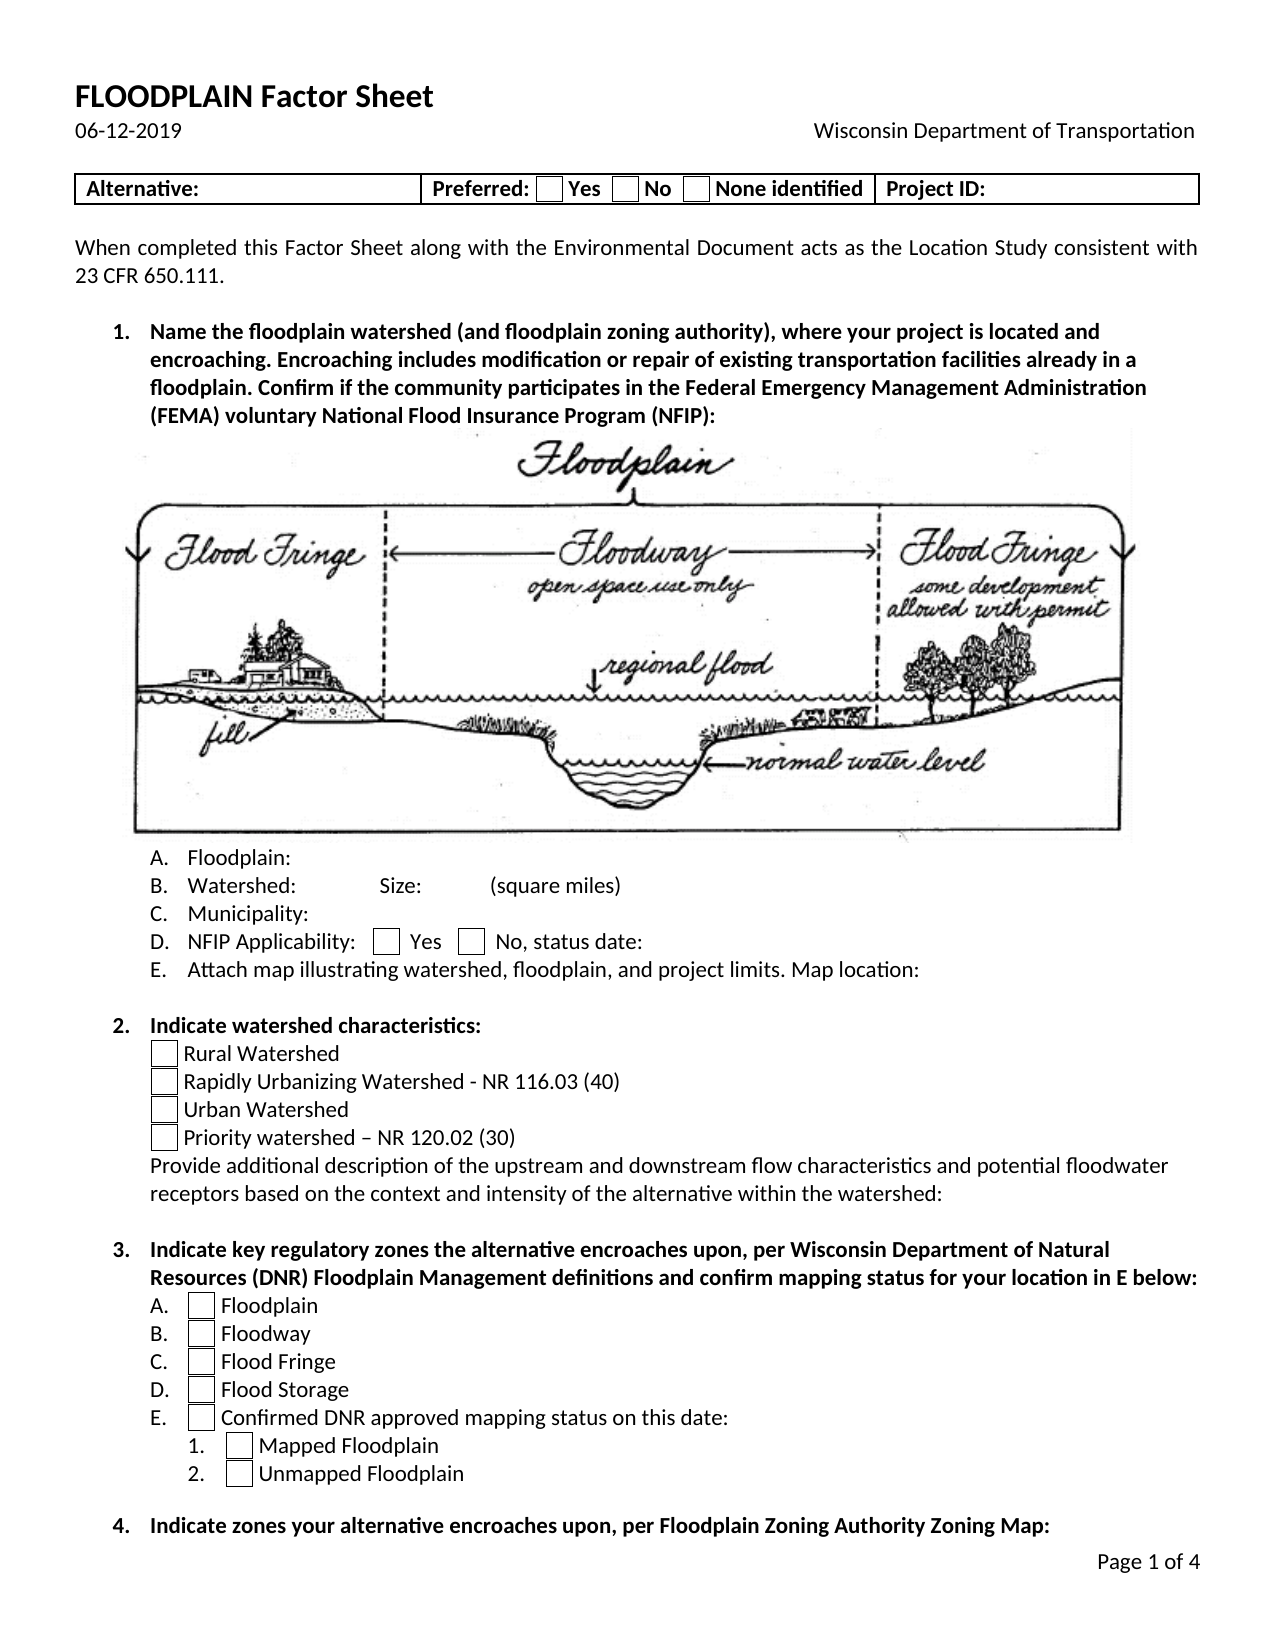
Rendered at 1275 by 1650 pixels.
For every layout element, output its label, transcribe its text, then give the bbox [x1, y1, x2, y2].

table_header Project ID: [876, 175, 1198, 203]
list Confirmed DNR approved mapping status on this date: [150, 1403, 1200, 1431]
text 3. Indicate key regulatory zones the alternative encroaches upon, per Wisconsin Department of Natural Resources (DNR) Floodplain Management definitions and confirm mapping status for your location in E below: [112, 1235, 1200, 1291]
text Provide additional description of the upstream and downstream flow characteristics and potential floodwater receptors based on the context and intensity of the alternative within the watershed: [150, 1151, 1200, 1207]
list Municipality: [150, 899, 1200, 927]
text 2. Indicate watershed characteristics: [112, 1011, 1200, 1039]
list NFIP Applicability: Yes No, status date: [150, 927, 1200, 955]
text 06-12-2019 Wisconsin Department of Transportation [75, 116, 1200, 144]
text Rural Watershed [112, 1039, 1200, 1067]
table_header Preferred: Yes No None identified [422, 175, 874, 203]
text When completed this Factor Sheet along with the Environmental Document acts as the Location Study consistent with 23 CFR 650.111. [75, 233, 1200, 289]
text Rapidly Urbanizing Watershed - NR 116.03 (40) [112, 1067, 1200, 1095]
list Flood Fringe [150, 1347, 1200, 1375]
text Priority watershed – NR 120.02 (30) [112, 1123, 1200, 1151]
text A. Floodplain [112, 1291, 1200, 1319]
text FLOODPLAIN Factor Sheet [75, 75, 1200, 116]
text B. Watershed: Size: (square miles) [112, 871, 1200, 899]
list Floodplain: [150, 843, 1200, 871]
text Urban Watershed [112, 1095, 1200, 1123]
text 4. Indicate zones your alternative encroaches upon, per Floodplain Zoning Authority Zoning Map: [112, 1511, 1200, 1539]
list Flood Storage [150, 1375, 1200, 1403]
list Attach map illustrating watershed, floodplain, and project limits. Map location: [150, 955, 1200, 983]
list Floodway [150, 1319, 1200, 1347]
table_header Alternative: [76, 175, 420, 203]
text 1. Name the floodplain watershed (and floodplain zoning authority), where your project is located and encroaching. Encroaching includes modification or repair of existing transportation facilities already in a floodplain. Confirm if the community participates in the Federal Emergency Management Administration (FEMA) voluntary National Flood Insurance Program (NFIP): [112, 317, 1200, 429]
list Mapped Floodplain [187, 1431, 1200, 1459]
list Unmapped Floodplain [187, 1459, 1200, 1487]
